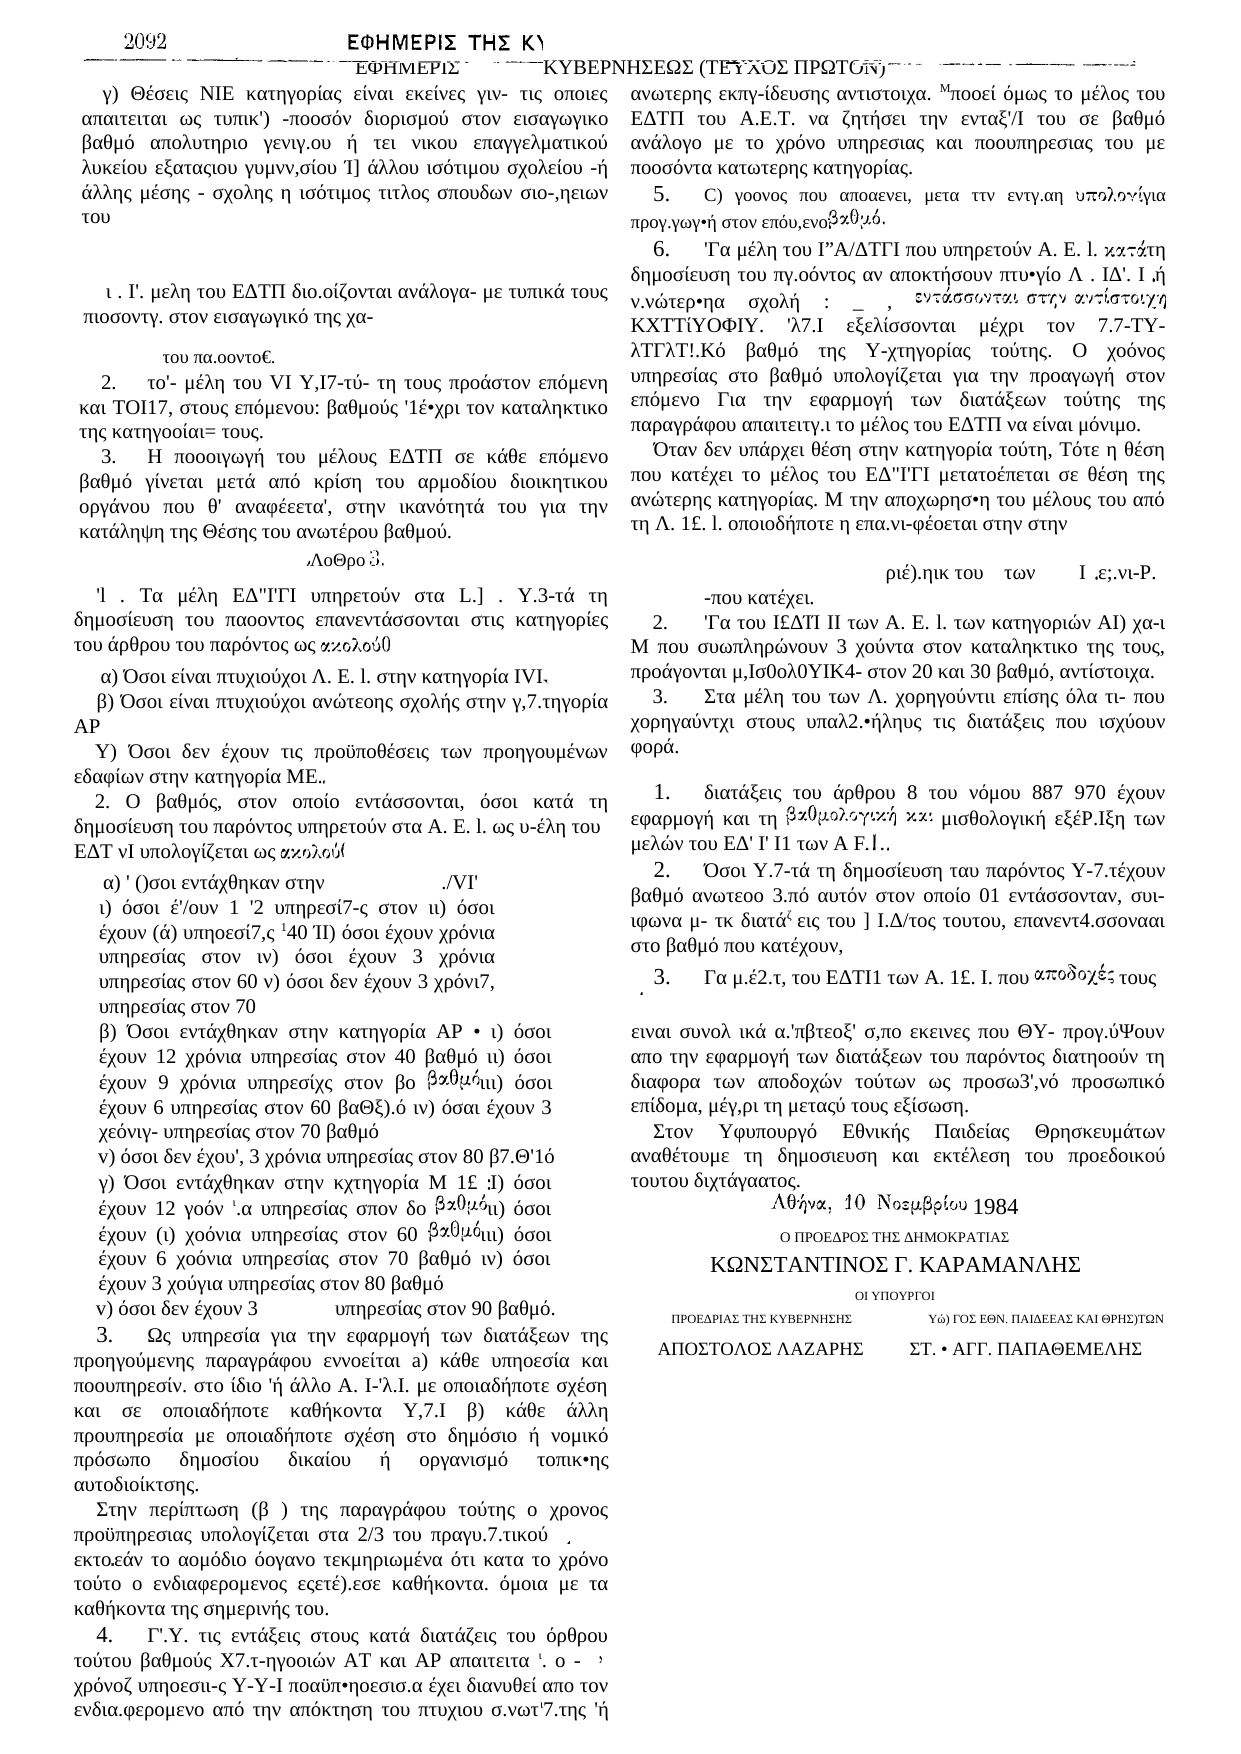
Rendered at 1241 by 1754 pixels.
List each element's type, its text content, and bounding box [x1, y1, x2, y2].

text ριέ).ηικ του των I ε;.νι-Ρ. -που κατέχει. [630, 560, 1166, 609]
picture [828, 208, 885, 229]
text ειναι συνολ ικά α.'πβτεοξ' σ,πο εκεινες που ΘΥ- προγ.ύΨουν απο την εφαρμογή των διατάξεων του παρόντος διατηοούν τη διαφορα των αποδοχών τούτων ως προσω3',νό προσωπικό επίδομα, μέγ,ρι τη μεταςύ τους εξίσωση. [630, 1019, 1166, 1117]
text 'l . Τα μέλη ΕΔ"Ι'ΓΙ υπηρετούν στα L.] . Υ.3-τά τη δημοσίευση του παοοντος επανεντάσσονται στις κατηγορίες του άρθρου του παρόντος ως [73, 583, 609, 656]
picture [83, 33, 543, 63]
picture [1104, 240, 1147, 257]
list Ως υπηρεσία για την εφαρμογή των διατάξεων της προηγούμενης παραγράφου εννοείται a) κάθε υπηοεσία και ποουπηρεσίν. στο ίδιο 'ή άλλο Α. Ι-'λ.Ι. με οποιαδήποτε σχέση και σε οποιαδήποτε καθήκοντα Υ,7.Ι β) κάθε άλλη προυπηρεσία με οποιαδήποτε σχέση στο δημόσιο ή νομικό πρόσωπο δημοσίου δικαίου ή οργανισμό τοπικ•ης αυτοδιοίκτσης. [73, 1321, 609, 1496]
picture [786, 805, 933, 826]
picture [915, 286, 1166, 309]
picture [428, 1220, 481, 1242]
list 'Γα του Ι£ΔΊΊ ΙΙ των A. E. l. των κατηγοριών ΑΙ) χα-ι M που συωπληρώνουν 3 χούντα στον καταληκτικο της τους, προάγονται μ,Ισ0ολ0ΥΙΚ4- στον 20 και 30 βαθμό, αντίστοιχα. [630, 610, 1166, 683]
text ΚΩΝΣΤΑΝΤΙΝΟΣ Γ. ΚΑΡΑΜΑΝΛΗΣ [705, 1251, 1086, 1277]
picture [865, 834, 889, 851]
subtitle O ΠΡΟΕΔΡΟΣ ΤΗΣ ΔΗΜΟΚΡΑΤΙΑΣ [640, 1228, 1149, 1245]
picture [369, 550, 384, 566]
text ι . Ι'. μελη του ΕΔΤΠ διο.οίζονται ανάλογα- με τυπικά τους πιοσοντγ. στον εισαγωγικό της χα- [83, 279, 609, 328]
text γ) Θέσεις ΝΙΕ κατηγορίας είναι εκείνες γιν- τις οποιες απαιτειται ως τυπικ') -ποοσόν διορισμού στον εισαγωγικο βαθμό απολυτηριο γενιγ.ου ή τει νικου επαγγελματικού λυκείου εξαταςιου γυμνν,σίου Ί] άλλου ισότιμου σχολείου -ή άλλης μέσης - σχολης η ισότιμος τιτλος σπουδων σιο-,ηειων του [81, 81, 609, 228]
list Γ'.Υ. τις εντάξεις στους κατά διατάζεις του όρθρου τούτου βαθμούς Χ7.τ-ηγοοιών ΑΤ και ΑΡ απαιτειτα ι. ο -χρόνοζ υπηοεσιι-ς Υ-Υ-Ι ποαϋπ•ηοεσισ.α έχει διανυθεί απο τον ενδια.φερομενο από την απόκτηση του πτυχιου σ.νωτι7.της 'ή ανωτερης εκπγ-ίδευσης αντιστοιχα. Μποοεί όμως το μέλος του ΕΔΤΠ του A.E.T. να ζητήσει την ενταξ'/Ι του σε βαθμό ανάλογο με το χρόνο υπηρεσιας και ποουπηρεσιας του με ποοσόντα κατωτερης κατηγορίας. [73, 1621, 609, 1721]
list διατάξεις του άρθρου 8 του νόμου 887 970 έχουν εφαρμογή και τη μισθολογική εξέΡ.Ιξη των μελών του ΕΔ' Ι' Ι1 των Α F [630, 778, 1166, 855]
text Όταν δεν υπάρχει θέση στην κατηγορία τούτη, Τότε η θέση που κατέχει το μέλος του ΕΔ"Ι'ΓΙ μετατοέπεται σε θέση της ανώτερης κατηγορίας. M την αποχωρησ•η του μέλους του από τη Λ. 1£. l. οποιοδήποτε η επα.νι-φέοεται στην στην [630, 437, 1166, 535]
picture [771, 1193, 967, 1215]
text ΠΡΟΕΔΡΙΑΣ ΤΗΣ ΚΥΒΕΡΝΗΣΗΣ Υώ) ΓΟΣ ΕΘΝ. ΠΑΙΔΕΕΑΣ ΚΑΙ ΘΡΗΣ)ΤΩΝ [629, 1312, 1167, 1327]
list C) γοονος που αποαενει, μετα ττν εντγ.αη για προγ.γωγ•ή στον επόυ,ενο [630, 180, 1166, 233]
list το'- μέλη του VI Υ,Ι7-τύ- τη τους προάστον επόμενη και ΤΟΙ17, στους επόμενου: βαθμούς '1έ•χρι τον καταληκτικο της κατηγοοίαι= τους. [79, 370, 609, 443]
list H ποοοιγωγή του μέλους ΕΔΤΠ σε κάθε επόμενο βαθμό γίνεται μετά από κρίση του αρμοδίου διοικητικου οργάνου που θ' αναφέεετα', στην ικανότητά του για την κατάληψη της Θέσης του ανωτέρου βαθμού. [79, 444, 609, 543]
text β) Όσοι είναι πτυχιούχοι ανώτεοης σχολής στην γ,7.τηγορία ΑΡ [73, 689, 609, 738]
picture [1076, 186, 1143, 202]
text ΟΙ ΥΠΟΥΡΓΟΙ [642, 1289, 1148, 1303]
text ΕΔΤ νΙ υπολογίζεται ως [73, 839, 609, 863]
text Υ) Όσοι δεν έχουν τις προϋποθέσεις των προηγουμένων εδαφίων στην κατηγορία ΜΕ. [73, 739, 609, 788]
text ΛοΘρο [88, 548, 602, 572]
text του πα.οοντο€. [162, 346, 609, 368]
text α) ' ()σοι εντάχθηκαν στην ./VI' [72, 870, 610, 894]
list Γα μ.έ2.τ, του ΕΔΤΙ1 των Α. 1£. Ι. που τους [630, 963, 1166, 990]
text ι) όσοι έ'/ουν 1 '2 υπηρεσί7-ς στον ιι) όσοι έχουν (ά) υπηοεσί7,ς 140 ΊΙ) όσοι έχουν χρόνια υπηρεσίας στον ιν) όσοι έχουν 3 χρόνια υπηρεσίας στον 60 ν) όσοι δεν έχουν 3 χρόνι7, υπηρεσίας στον 70 [98, 895, 495, 1018]
list Όσοι Υ.7-τά τη δημοσίευση ταυ παρόντος Υ-7.τέχουν βαθμό ανωτεοο 3.πό αυτόν στον οποίο 01 εντάσσονταν, συι-ιφωνα μ- τκ διατάζ εις του ] Ι.Δ/τος τουτου, επανεντ4.σσονααι στο βαθμό που κατέχουν, [630, 856, 1166, 957]
text γ) Όσοι εντάχθηκαν στην κχτηγορία M 1£ Ι) όσοι έχουν 12 γοόν ι.α υπηρεσίας σπον δο ιι) όσοι έχουν (ι) χοόνια υπηρεσίας στον 60 ιιι) όσοι έχουν 6 χοόνια υπηρεσίας στον 70 βαθμό ιν) όσοι έχουν 3 χούγια υπηρεσίας στον 80 βαθμό [98, 1170, 551, 1295]
text ΑΠΟΣΤΟΛΟΣ ΛΑΖΑΡΗΣ ΣΤ. • ΑΓΓ. ΠΑΠΑΘΕΜΕΛΗΣ [629, 1337, 1167, 1359]
picture [435, 1194, 487, 1215]
list 'Γα μέλη του Ι”Α/ΔΤΓΙ που υπηρετούν A. E. l. τη δημοσίευση του πγ.οόντος αν αποκτήσουν πτυ•γίο Λ . ΙΔ'. I ή ν.νώτερ•ηα σχολή : _ , ΚΧΤΤίΥΟΦΙΥ. 'λ7.Ι εξελίσσονται μέχρι τον 7.7-ΤΥ-λΤΓλΤ!.Κό βαθμό της Υ-χτηγορίας τούτης. O χοόνος υπηρεσίας στο βαθμό υπολογίζεται για την προαγωγή στον επόμενο Για την εφαρμογή των διατάξεων τούτης της παραγράφου απαιτειτγ.ι το μέλος του ΕΔΤΠ να είναι μόνιμο. [630, 235, 1166, 436]
list Στα μέλη του των Λ. χορηγούντιι επίσης όλα τι- που χορηγαύντχι στους υπαλ2.•ήληυς τις διατάξεις που ισχύουν φορά. [630, 684, 1166, 758]
text 2. O βαθμός, στον οποίο εντάσσονται, όσοι κατά τη δημοσίευση του παρόντος υπηρετούν στα A. E. l. ως υ-έλη του [73, 789, 609, 838]
picture [280, 842, 345, 859]
picture [1034, 963, 1114, 985]
list Γ'.Υ. τις εντάξεις στους κατά διατάζεις του όρθρου τούτου βαθμούς Χ7.τ-ηγοοιών ΑΤ και ΑΡ απαιτειτα ι. ο -χρόνοζ υπηοεσιι-ς Υ-Υ-Ι ποαϋπ•ηοεσισ.α έχει διανυθεί απο τον ενδια.φερομενο από την απόκτηση του πτυχιου σ.νωτι7.της 'ή ανωτερης εκπγ-ίδευσης αντιστοιχα. Μποοεί όμως το μέλος του ΕΔΤΠ του A.E.T. να ζητήσει την ενταξ'/Ι του σε βαθμό ανάλογο με το χρόνο υπηρεσιας και ποουπηρεσιας του με ποοσόντα κατωτερης κατηγορίας. [630, 81, 1166, 179]
text α) Όσοι είναι πτυχιούχοι Λ. E. l. στην κατηγορία IVI [100, 664, 609, 688]
picture [427, 1068, 480, 1090]
picture [853, 61, 1136, 66]
picture [487, 1179, 491, 1190]
text Στην περίπτωση (β ) της παραγράφου τούτης ο χρονος προϋπηρεσιας υπολογίζεται στα 2/3 του πραγυ.7.τικού εκτοεάν το αομόδιο όογανο τεκμηριωμένα ότι κατα το χρόνο τούτο ο ενδιαφερομενος εςετέ).εσε καθήκοντα. όμοια με τα καθήκοντα της σημερινής του. [73, 1497, 609, 1620]
text v) όσοι δεν έχου', 3 χρόνια υπηρεσίας στον 80 β7.Θ'1ό [97, 1144, 609, 1168]
text Στον Υφυπουργό Εθνικής Παιδείας Θρησκευμάτων αναθέτουμε τη δημοσιευση και εκτέλεση του προεδοικού τουτου διχτάγαατος. [630, 1118, 1166, 1192]
picture [320, 635, 390, 652]
text v) όσοι δεν έχουν 3 υπηρεσίας στον 90 βαθμό. [72, 1296, 610, 1320]
text β) Όσοι εντάχθηκαν στην κατηγορία ΑΡ • ι) όσοι έχουν 12 χρόνια υπηρεσίας στον 40 βαθμό ιι) όσοι έχουν 9 χρόνια υπηρεσίχς στον βο ιιι) όσοι έχουν 6 υπηρεσίας στον 60 βαΘξ).ό ιν) όσαι έχουν 3 χεόνιγ- υπηρεσίας στον 70 βαθμό [98, 1019, 552, 1143]
